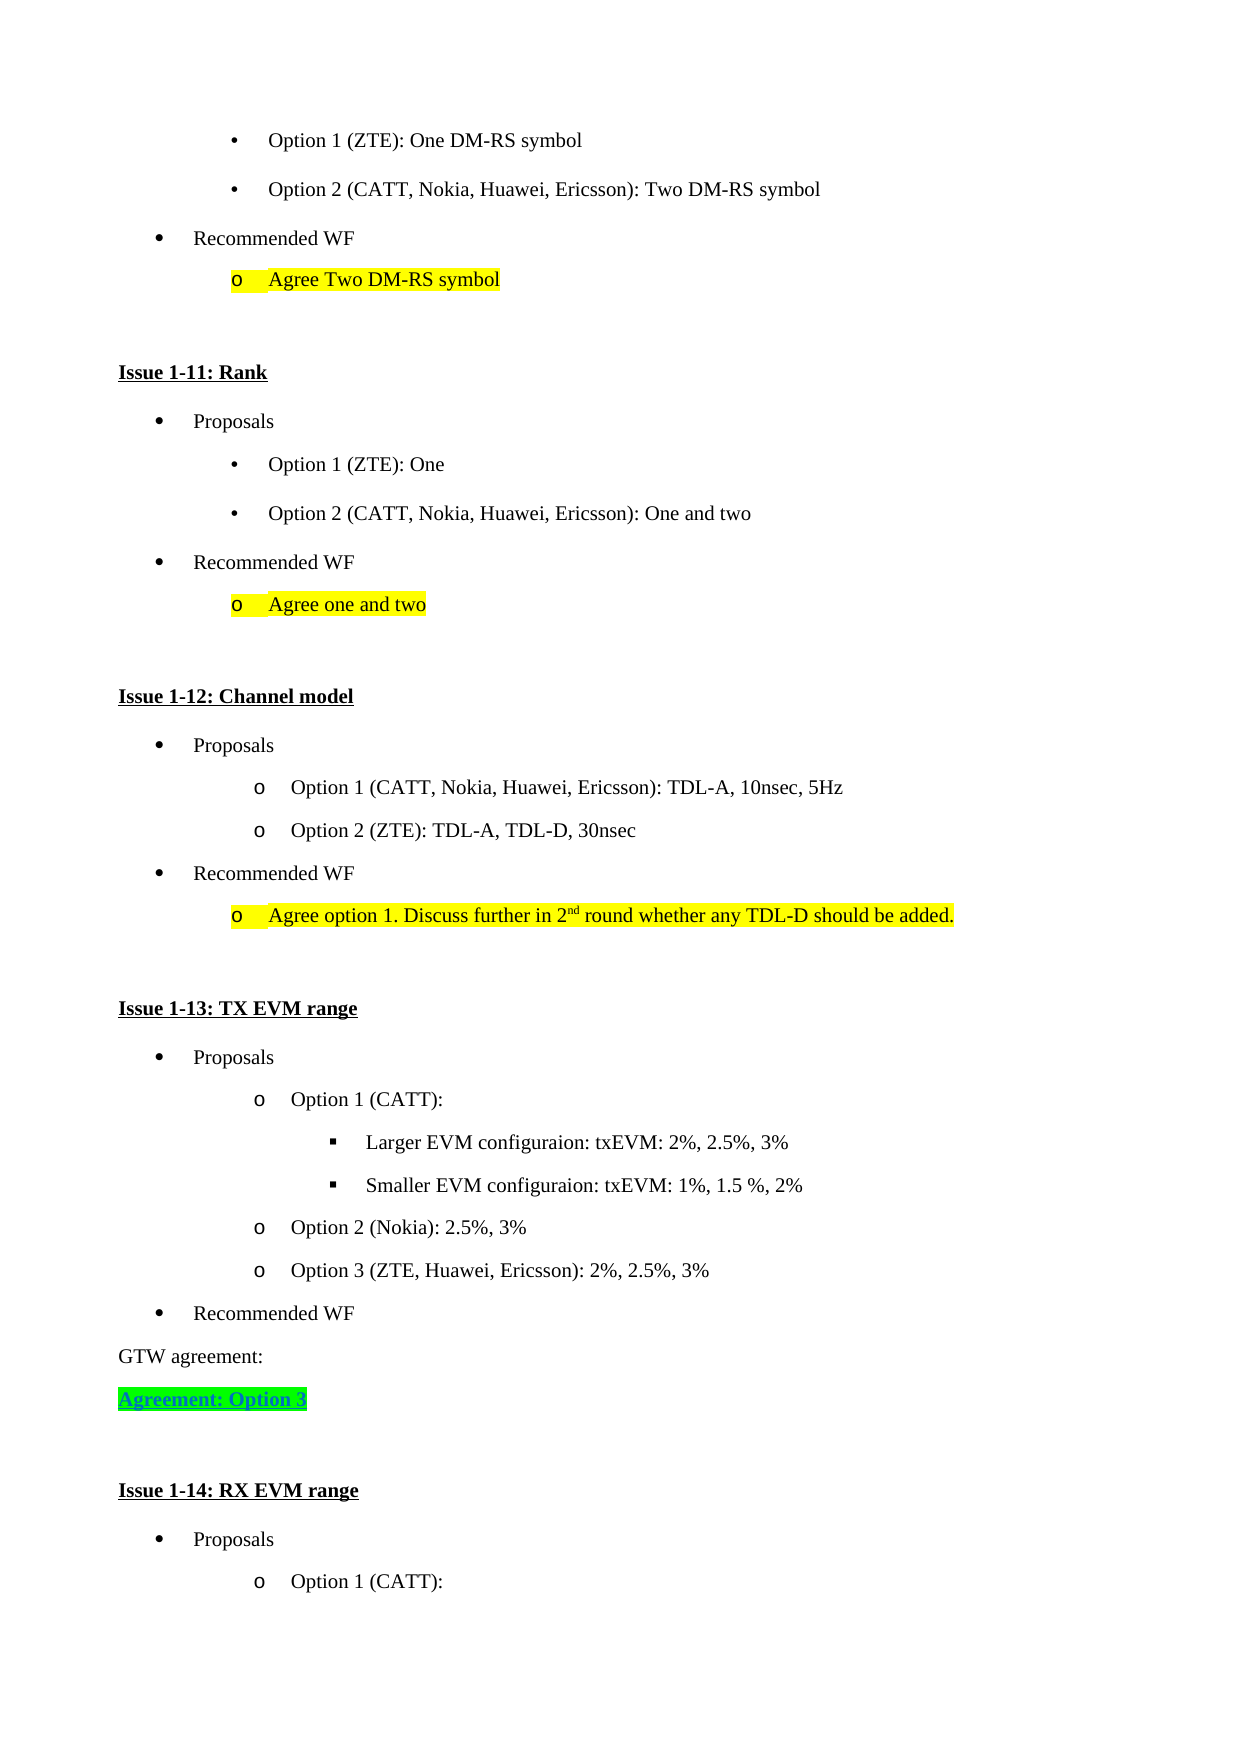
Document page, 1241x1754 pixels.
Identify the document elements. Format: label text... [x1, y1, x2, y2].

list Proposals [156, 1525, 1122, 1554]
list Option 1 (CATT): [253, 1568, 1122, 1596]
text Agreement: Option 3 [118, 1385, 1122, 1413]
list Recommended WF [156, 1299, 1122, 1328]
list Recommended WF [156, 859, 1122, 888]
list Option 2 (CATT, Nokia, Huawei, Ericsson): One and two [231, 498, 1122, 527]
text GTW agreement: [118, 1342, 1122, 1370]
text Issue 1-11: Rank [118, 358, 1122, 386]
list Option 2 (ZTE): TDL-A, TDL-D, 30nsec [253, 816, 1122, 845]
list Agree one and two [231, 590, 1122, 618]
list Recommended WF [156, 547, 1122, 576]
list Recommended WF [156, 223, 1122, 252]
list Agree Two DM-RS symbol [231, 266, 1122, 294]
list Agree option 1. Discuss further in 2nd round whether any TDL-D should be added. [231, 902, 1122, 930]
list Option 1 (ZTE): One DM-RS symbol [231, 126, 1122, 154]
list Proposals [156, 731, 1122, 759]
list Option 3 (ZTE, Huawei, Ericsson): 2%, 2.5%, 3% [253, 1256, 1122, 1285]
list Proposals [156, 407, 1122, 435]
list Option 1 (CATT): [253, 1085, 1122, 1114]
text Issue 1-12: Channel model [118, 682, 1122, 710]
list Option 1 (CATT, Nokia, Huawei, Ericsson): TDL-A, 10nsec, 5Hz [253, 774, 1122, 802]
list Option 2 (Nokia): 2.5%, 3% [253, 1214, 1122, 1242]
text Issue 1-14: RX EVM range [118, 1476, 1122, 1505]
list Proposals [156, 1043, 1122, 1071]
list Option 2 (CATT, Nokia, Huawei, Ericsson): Two DM-RS symbol [231, 174, 1122, 203]
list Smaller EVM configuraion: txEVM: 1%, 1.5 %, 2% [328, 1171, 1122, 1199]
list Larger EVM configuraion: txEVM: 2%, 2.5%, 3% [328, 1128, 1122, 1157]
text Issue 1-13: TX EVM range [118, 994, 1122, 1022]
list Option 1 (ZTE): One [231, 449, 1122, 478]
